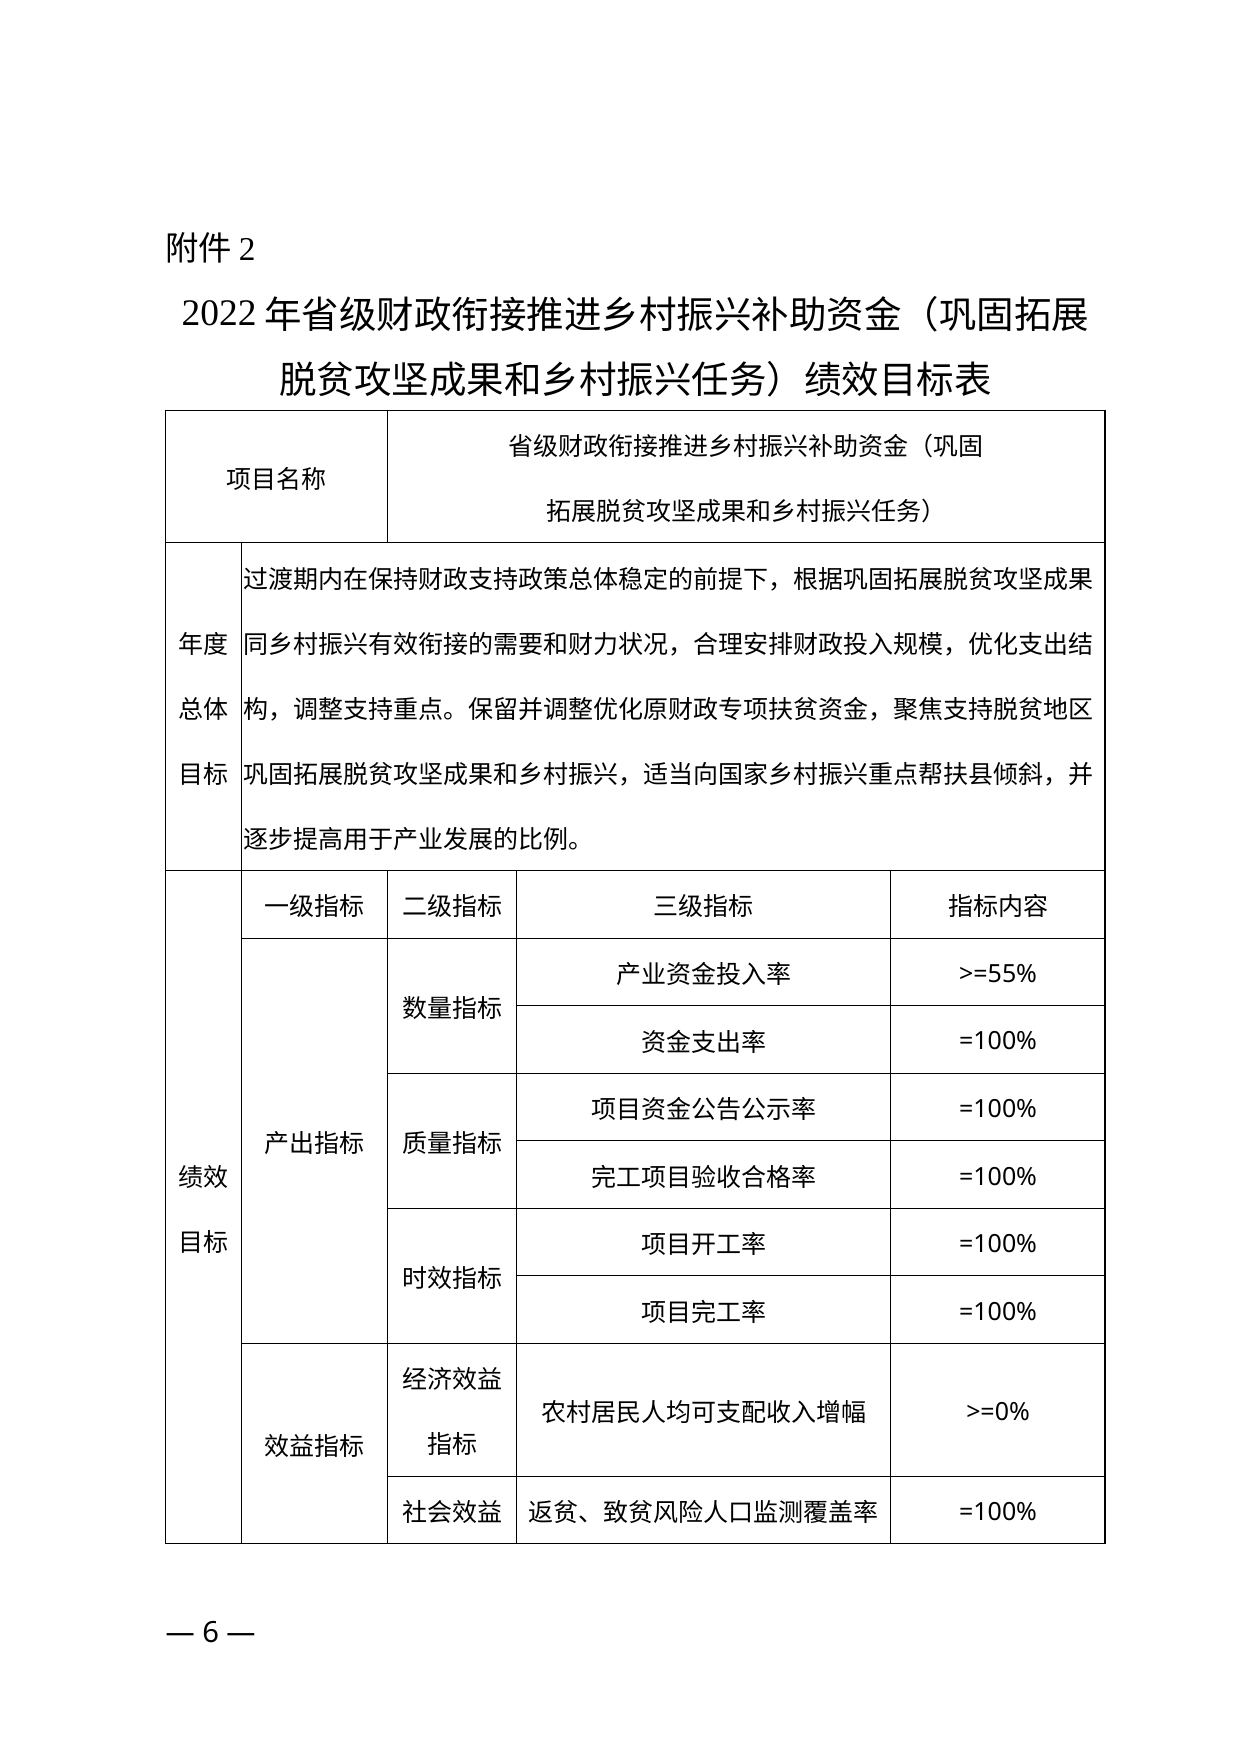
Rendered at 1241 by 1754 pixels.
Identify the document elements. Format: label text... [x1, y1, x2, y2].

table_cell 经济效益 指标 [388, 1344, 516, 1476]
table_cell 一级指标 [242, 871, 387, 937]
text 附件2 [165, 213, 1087, 278]
table_cell 项目资金公告公示率 [517, 1074, 890, 1140]
table_cell =100% [891, 1006, 1104, 1073]
table_cell 省级财政衔接推进乡村振兴补助资金（巩固 拓展脱贫攻坚成果和乡村振兴任务） [388, 411, 1104, 542]
table_cell 质量指标 [388, 1074, 516, 1208]
table_cell =100% [891, 1141, 1104, 1208]
table_cell =100% [891, 1209, 1104, 1275]
table_cell 社会效益 指标 [388, 1477, 516, 1543]
table_cell 时效指标 [388, 1209, 516, 1343]
table_cell 产业资金投入率 [517, 939, 890, 1005]
table_cell 指标内容 [891, 871, 1104, 937]
table_cell >=55% [891, 939, 1104, 1005]
table_cell >=0% [891, 1344, 1104, 1476]
table_cell 绩效 目标 [166, 871, 241, 1543]
table_cell 资金支出率 [517, 1006, 890, 1073]
table_cell =100% [891, 1074, 1104, 1140]
table_cell 二级指标 [388, 871, 516, 937]
table_cell 产出指标 [242, 939, 387, 1343]
table_cell 效益指标 [242, 1344, 387, 1543]
table_cell =100% [891, 1477, 1104, 1543]
table_cell 项目完工率 [517, 1276, 890, 1343]
table_header 2022年省级财政衔接推进乡村振兴补助资金（巩固拓展 脱贫攻坚成果和乡村振兴任务）绩效目标表 [165, 278, 1105, 409]
table_cell 返贫、致贫风险人口监测覆盖率 [517, 1477, 890, 1543]
table_cell 项目名称 [166, 411, 387, 542]
table_cell 完工项目验收合格率 [517, 1141, 890, 1208]
table_cell 三级指标 [517, 871, 890, 937]
table_cell 年度 总体 目标 [166, 543, 241, 870]
table_cell 农村居民人均可支配收入增幅 [517, 1344, 890, 1476]
table_cell =100% [891, 1276, 1104, 1343]
table_cell 项目开工率 [517, 1209, 890, 1275]
table_cell 数量指标 [388, 939, 516, 1073]
table_cell 过渡期内在保持财政支持政策总体稳定的前提下，根据巩固拓展脱贫攻坚成果同乡村振兴有效衔接的需要和财力状况，合理安排财政投入规模，优化支出结构，调整支持重点。保留并调整优化原财政专项扶贫资金，聚焦支持脱贫地区巩固拓展脱贫攻坚成果和乡村振兴，适当向国家乡村振兴重点帮扶县倾斜，并逐步提高用于产业发展的比例。 [242, 543, 1104, 870]
